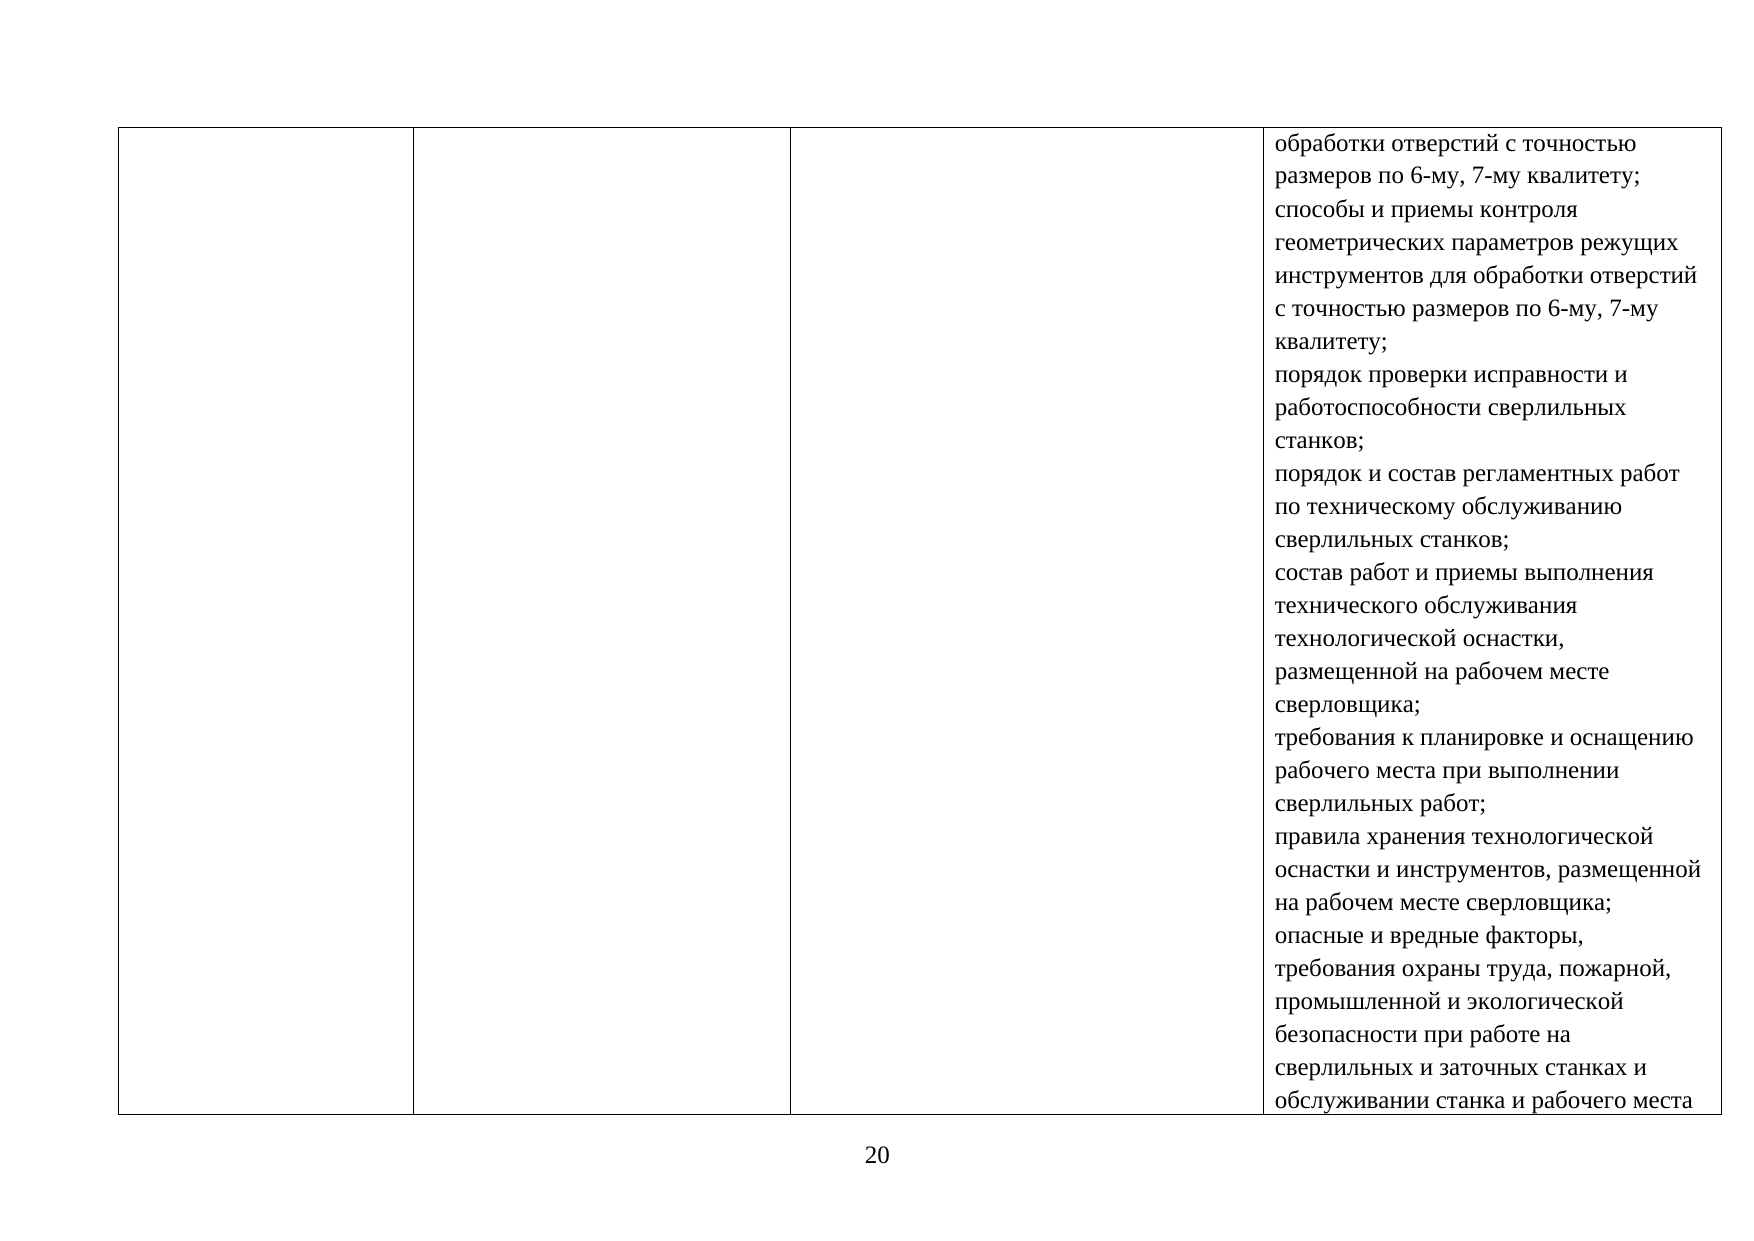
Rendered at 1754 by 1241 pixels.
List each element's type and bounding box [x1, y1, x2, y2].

table_cell [119, 128, 413, 1114]
table_cell [1264, 128, 1721, 1114]
table_cell [791, 128, 1263, 1114]
table_cell [414, 128, 790, 1114]
